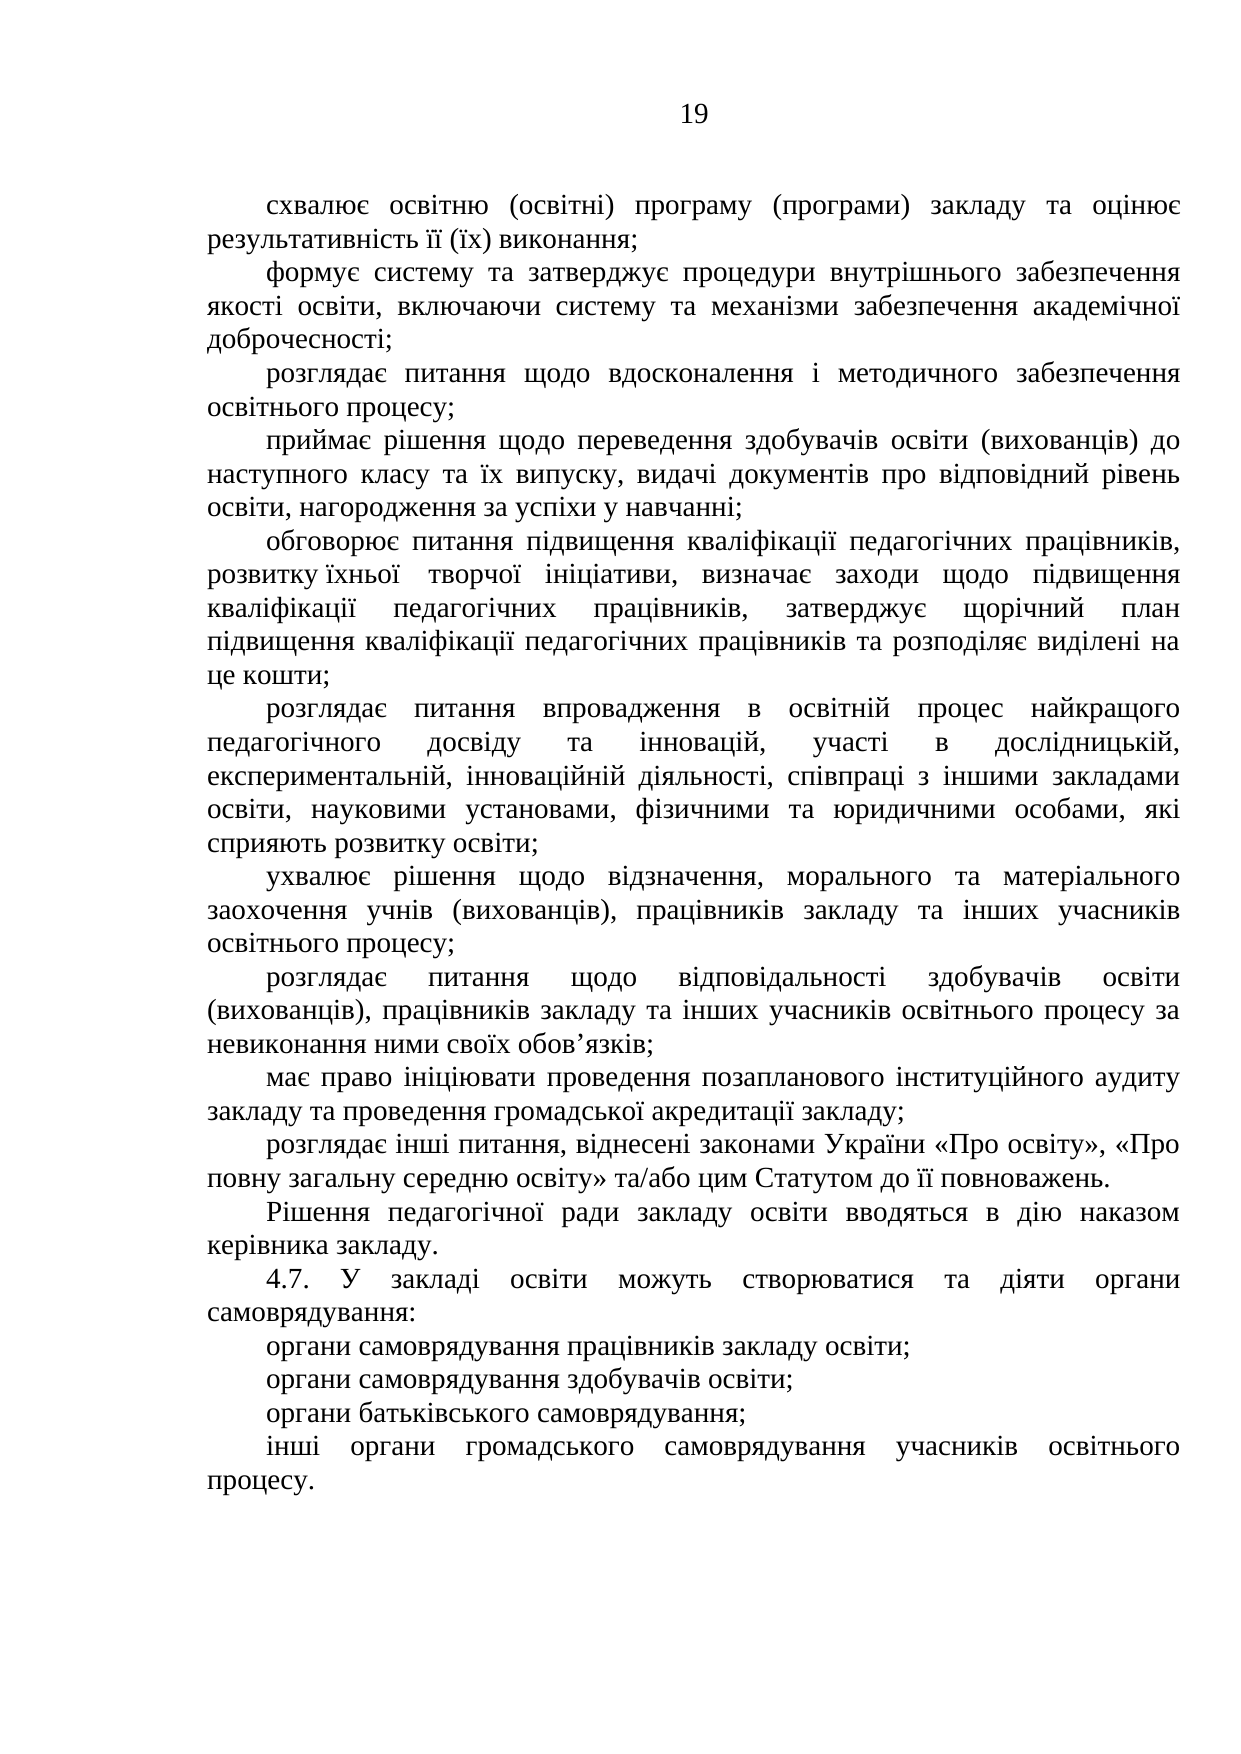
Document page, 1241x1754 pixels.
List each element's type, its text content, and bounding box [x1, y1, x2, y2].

list органи самоврядування здобувачів освіти; [207, 1361, 1181, 1395]
list ухвалює рішення щодо відзначення, морального та матеріального заохочення учнів (вихованців), працівників закладу та інших учасників освітнього процесу; [207, 858, 1181, 959]
list органи батьківського самоврядування; [207, 1395, 1181, 1428]
list формує систему та затверджує процедури внутрішнього забезпечення якості освіти, включаючи систему та механізми забезпечення академічної доброчесності; [207, 254, 1181, 355]
list розглядає питання щодо відповідальності здобувачів освіти (вихованців), працівників закладу та інших учасників освітнього процесу за невиконання ними своїх обов’язків; [207, 959, 1181, 1059]
list схвалює освітню (освітні) програму (програми) закладу та оцінює результативність її (їх) виконання; [207, 187, 1181, 254]
list має право ініціювати проведення позапланового інституційного аудиту закладу та проведення громадської акредитації закладу; [207, 1059, 1181, 1127]
list 4.7. У закладі освіти можуть створюватися та діяти органи самоврядування: [207, 1261, 1181, 1328]
list розглядає інші питання, віднесені законами України «Про освіту», «Про повну загальну середню освіту» та/або цим Статутом до її повноважень. [207, 1127, 1181, 1194]
list органи самоврядування працівників закладу освіти; [207, 1328, 1181, 1361]
list інші органи громадського самоврядування учасників освітнього процесу. [207, 1428, 1181, 1496]
list обговорює питання підвищення кваліфікації педагогічних працівників, розвитку їхньої творчої ініціативи, визначає заходи щодо підвищення кваліфікації педагогічних працівників, затверджує щорічний план підвищення кваліфікації педагогічних працівників та розподіляє виділені на це кошти; [207, 523, 1181, 691]
list розглядає питання впровадження в освітній процес найкращого педагогічного досвіду та інновацій, участі в дослідницькій, експериментальній, інноваційній діяльності, співпраці з іншими закладами освіти, науковими установами, фізичними та юридичними особами, які сприяють розвитку освіти; [207, 691, 1181, 858]
list розглядає питання щодо вдосконалення і методичного забезпечення освітнього процесу; [207, 355, 1181, 422]
list Рішення педагогічної ради закладу освіти вводяться в дію наказом керівника закладу. [207, 1194, 1181, 1261]
list приймає рішення щодо переведення здобувачів освіти (вихованців) до наступного класу та їх випуску, видачі документів про відповідний рівень освіти, нагородження за успіхи у навчанні; [207, 422, 1181, 523]
